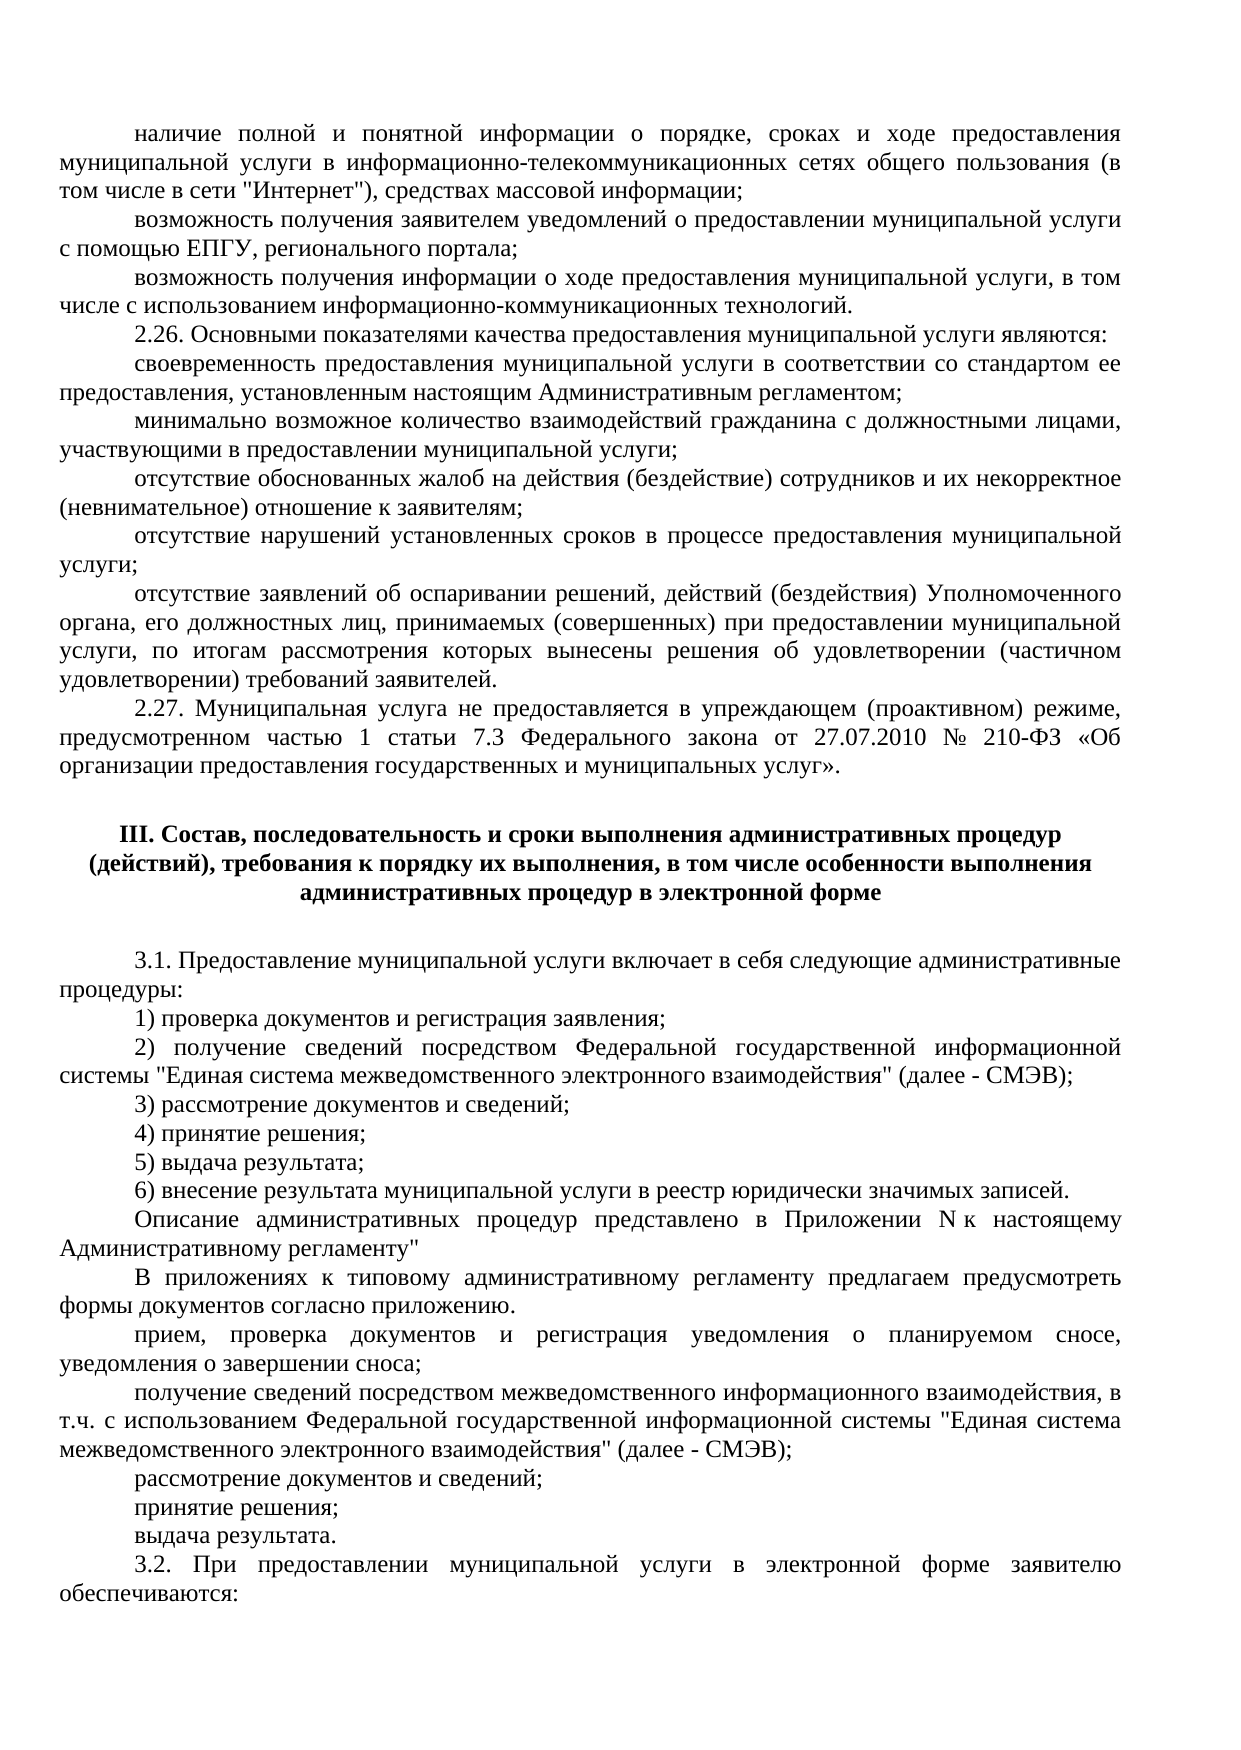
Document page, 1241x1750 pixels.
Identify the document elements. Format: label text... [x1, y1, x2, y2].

text возможность получения заявителем уведомлений о предоставлении муниципальной услуги с помощью ЕПГУ, регионального портала; [59, 204, 1122, 262]
subtitle III. Состав, последовательность и сроки выполнения административных процедур (действий), требования к порядку их выполнения, в том числе особенности выполнения административных процедур в электронной форме [59, 819, 1122, 906]
text 5) выдача результата; [59, 1147, 1122, 1176]
text наличие полной и понятной информации о порядке, сроках и ходе предоставления муниципальной услуги в информационно-телекоммуникационных сетях общего пользования (в том числе в сети "Интернет"), средствах массовой информации; [59, 118, 1122, 204]
text 2.26. Основными показателями качества предоставления муниципальной услуги являются: [59, 319, 1122, 348]
text принятие решения; [59, 1492, 1122, 1521]
text выдача результата. [59, 1521, 1122, 1549]
text 4) принятие решения; [59, 1118, 1122, 1147]
text 6) внесение результата муниципальной услуги в реестр юридически значимых записей. [59, 1176, 1122, 1204]
text отсутствие заявлений об оспаривании решений, действий (бездействия) Уполномоченного органа, его должностных лиц, принимаемых (совершенных) при предоставлении муниципальной услуги, по итогам рассмотрения которых вынесены решения об удовлетворении (частичном удовлетворении) требований заявителей. [59, 578, 1122, 693]
text Описание административных процедур представлено в Приложении N к настоящему Административному регламенту" [59, 1204, 1122, 1262]
text 3) рассмотрение документов и сведений; [59, 1089, 1122, 1118]
text отсутствие нарушений установленных сроков в процессе предоставления муниципальной услуги; [59, 521, 1122, 578]
text минимально возможное количество взаимодействий гражданина с должностными лицами, участвующими в предоставлении муниципальной услуги; [59, 406, 1122, 463]
text отсутствие обоснованных жалоб на действия (бездействие) сотрудников и их некорректное (невнимательное) отношение к заявителям; [59, 463, 1122, 521]
text 1) проверка документов и регистрация заявления; [59, 1003, 1122, 1032]
text прием, проверка документов и регистрация уведомления о планируемом сносе, уведомления о завершении сноса; [59, 1319, 1122, 1377]
text своевременность предоставления муниципальной услуги в соответствии со стандартом ее предоставления, установленным настоящим Административным регламентом; [59, 348, 1122, 406]
text 2.27. Муниципальная услуга не предоставляется в упреждающем (проактивном) режиме, предусмотренном частью 1 статьи 7.3 Федерального закона от 27.07.2010 № 210-ФЗ «Об организации предоставления государственных и муниципальных услуг». [59, 693, 1122, 779]
text получение сведений посредством межведомственного информационного взаимодействия, в т.ч. с использованием Федеральной государственной информационной системы "Единая система межведомственного электронного взаимодействия" (далее - СМЭВ); [59, 1377, 1122, 1463]
text возможность получения информации о ходе предоставления муниципальной услуги, в том числе с использованием информационно-коммуникационных технологий. [59, 262, 1122, 319]
text рассмотрение документов и сведений; [59, 1463, 1122, 1492]
text 2) получение сведений посредством Федеральной государственной информационной системы "Единая система межведомственного электронного взаимодействия" (далее - СМЭВ); [59, 1032, 1122, 1089]
text 3.1. Предоставление муниципальной услуги включает в себя следующие административные процедуры: [59, 946, 1122, 1003]
text В приложениях к типовому административному регламенту предлагаем предусмотреть формы документов согласно приложению. [59, 1262, 1122, 1319]
text 3.2. При предоставлении муниципальной услуги в электронной форме заявителю обеспечиваются: [59, 1549, 1122, 1607]
